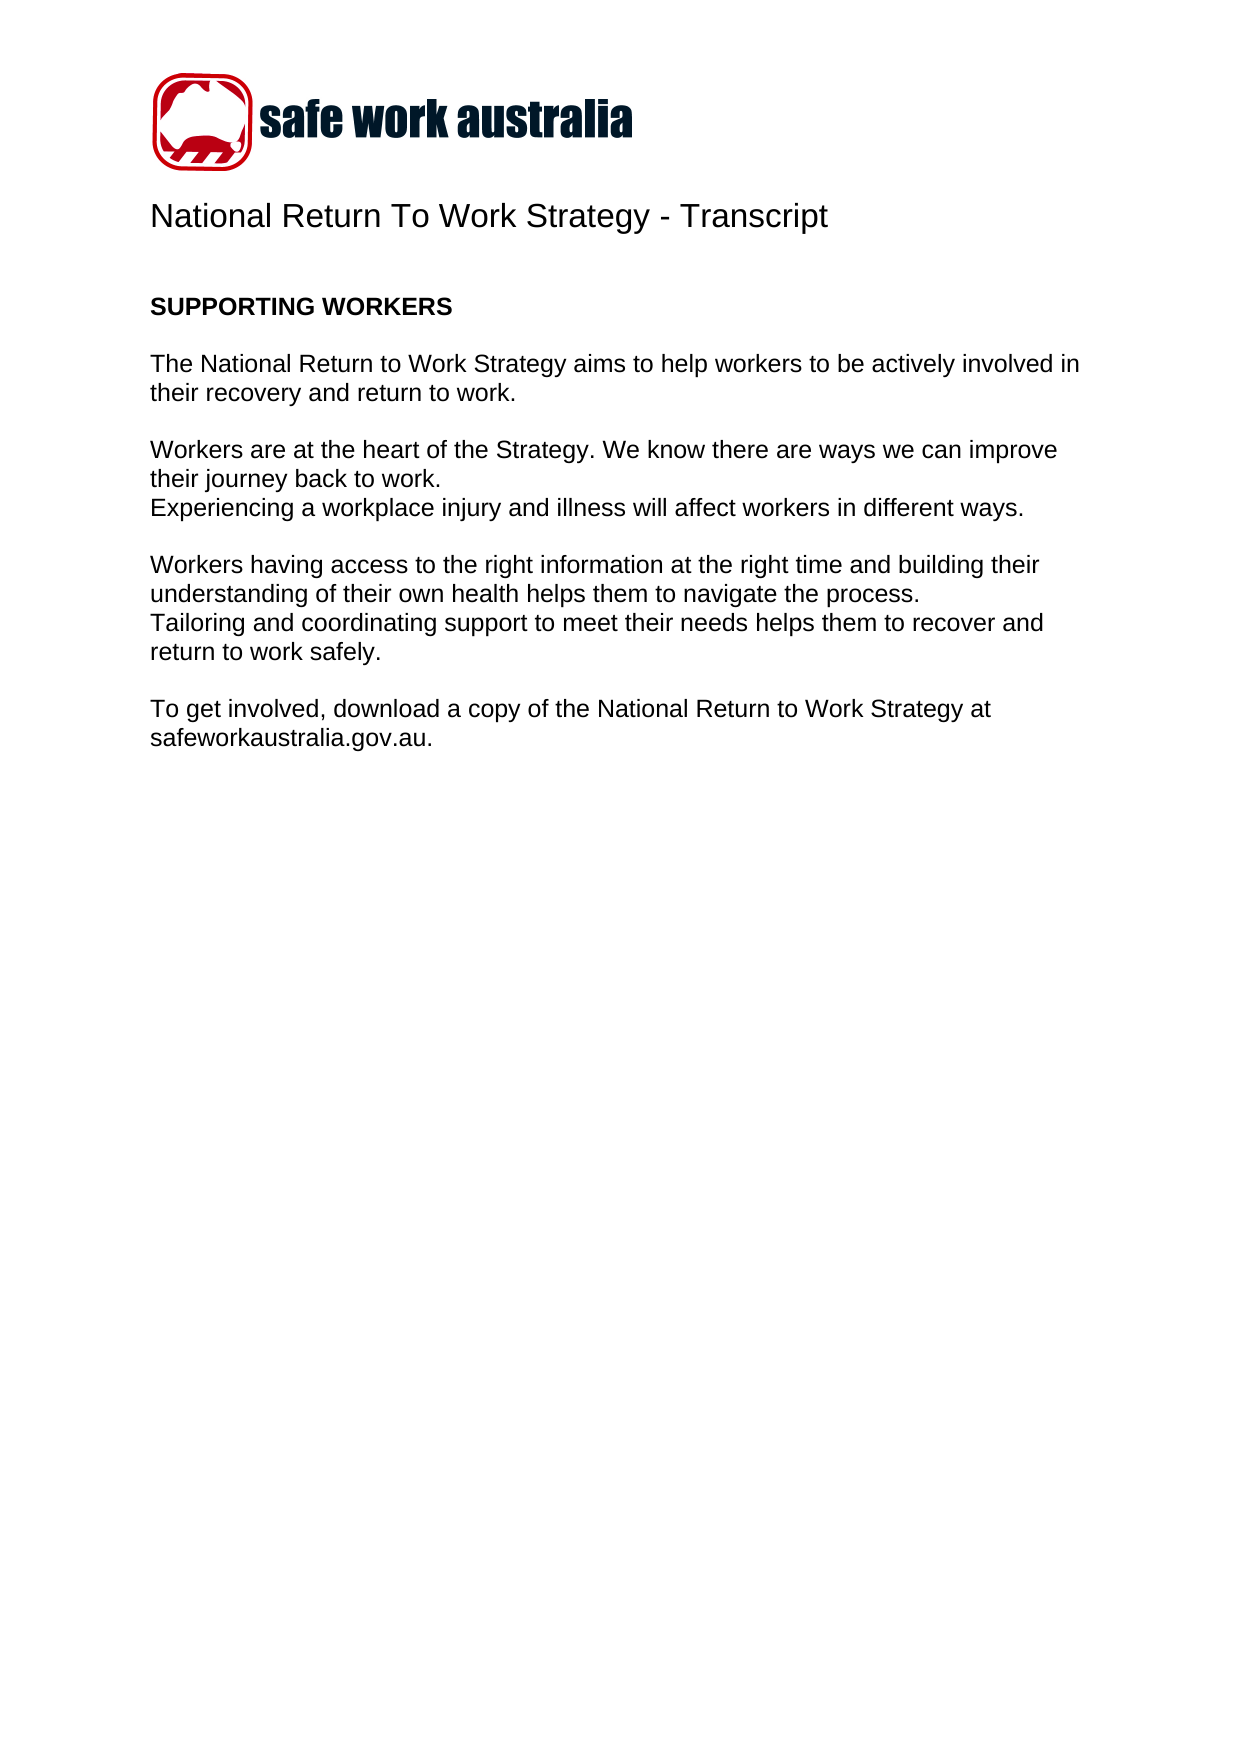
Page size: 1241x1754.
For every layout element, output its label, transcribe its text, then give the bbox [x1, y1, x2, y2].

text Workers having access to the right information at the right time and building their understanding of their own health helps them to navigate the process. [150, 550, 1090, 608]
subtitle National Return To Work Strategy - Transcript [150, 196, 1090, 234]
text The National Return to Work Strategy aims to help workers to be actively involved in their recovery and return to work. [150, 349, 1090, 407]
text SUPPORTING WORKERS [150, 292, 1090, 320]
text Tailoring and coordinating support to meet their needs helps them to recover and return to work safely. [150, 608, 1090, 665]
picture [150, 73, 632, 171]
text Workers are at the heart of the Strategy. We know there are ways we can improve their journey back to work. [150, 435, 1090, 493]
text Experiencing a workplace injury and illness will affect workers in different ways. [150, 493, 1090, 522]
text To get involved, download a copy of the National Return to Work Strategy at safeworkaustralia.gov.au. [150, 694, 1090, 752]
